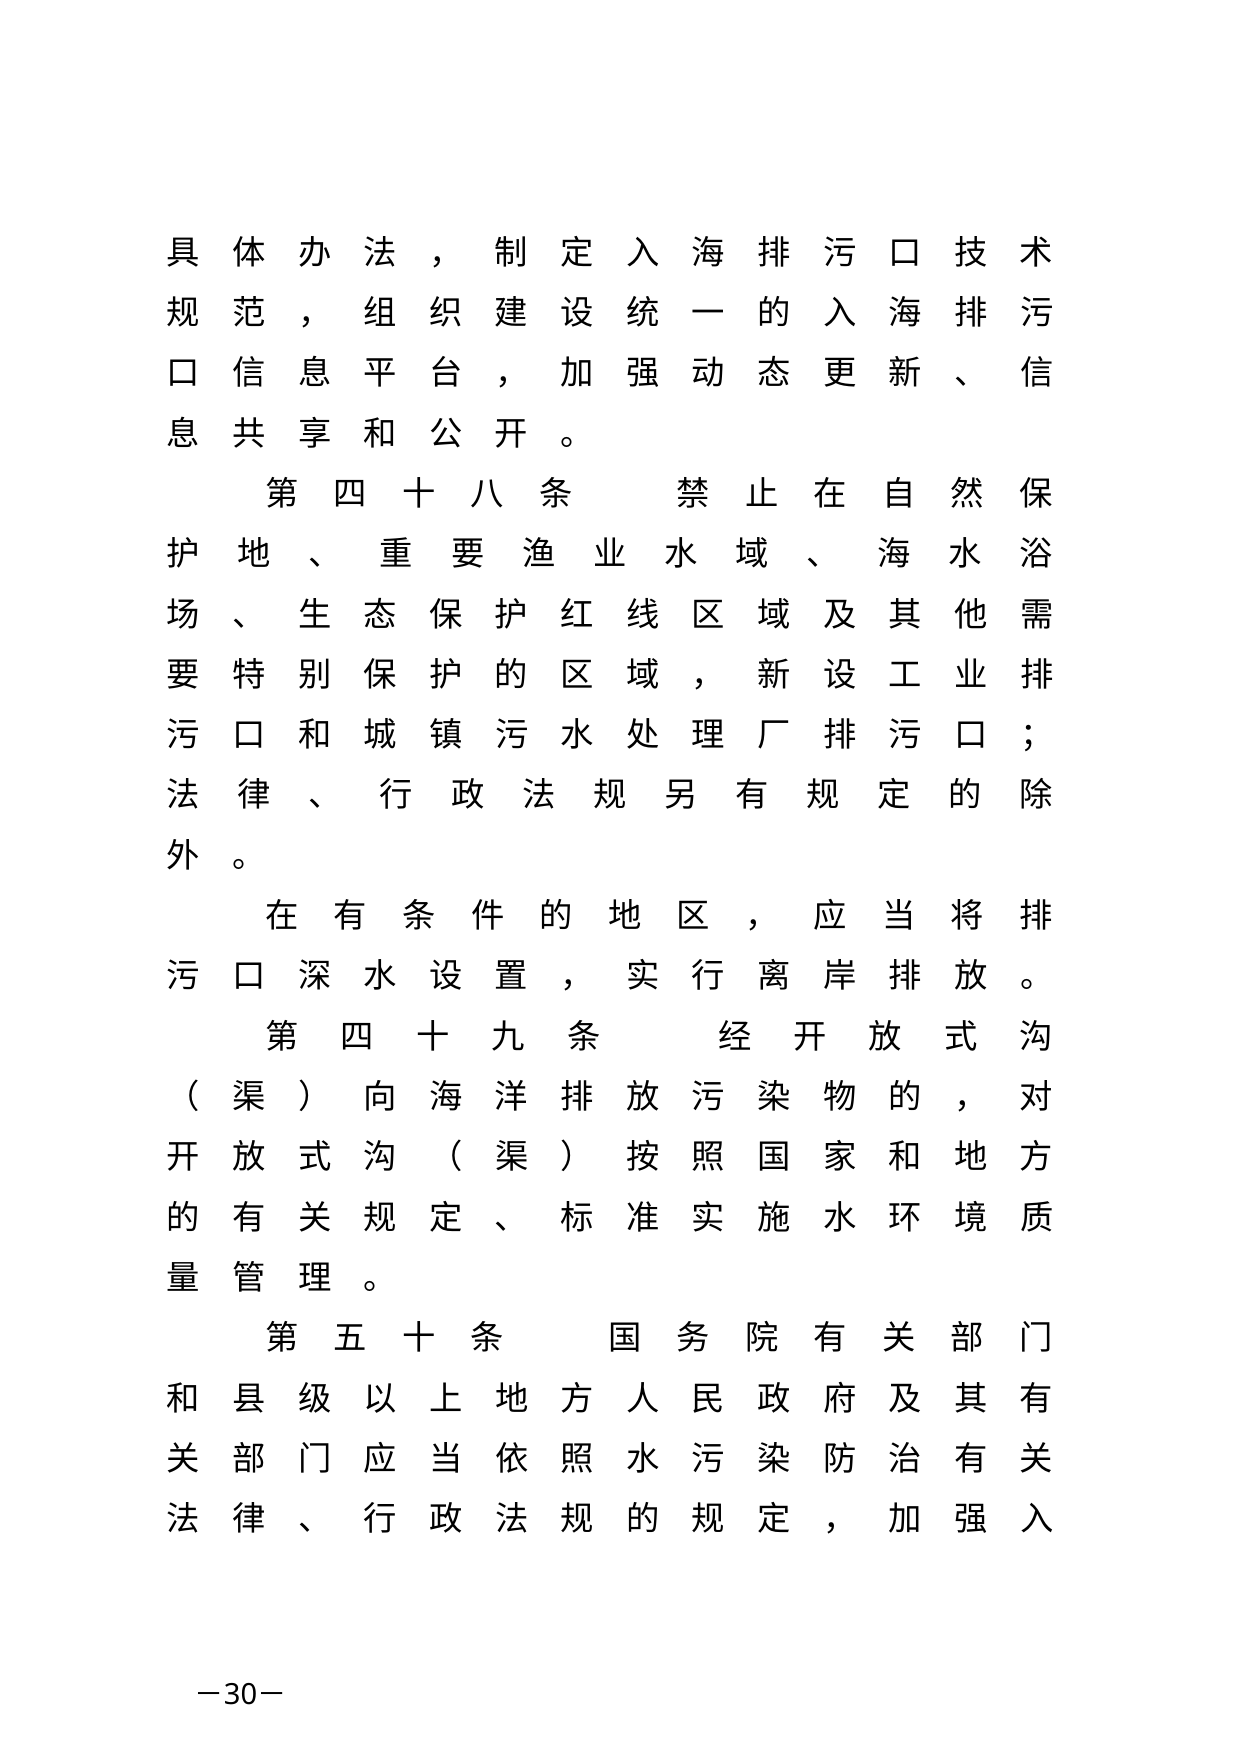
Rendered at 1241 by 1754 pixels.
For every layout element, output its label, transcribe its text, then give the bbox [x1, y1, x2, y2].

text 第四十九条 经开放式沟（渠）向海洋排放污染物的，对开放式沟（渠）按照国家和地方的有关规定、标准实施水环境质量管理。 [167, 1003, 1085, 1305]
text 在有条件的地区，应当将排污口深水设置，实行离岸排放。 [167, 883, 1085, 1003]
text 第四十八条 禁止在自然保护地、重要渔业水域、海水浴场、生态保护红线区域及其他需要特别保护的区域，新设工业排污口和城镇污水处理厂排污口；法律、行政法规另有规定的除外。 [167, 461, 1085, 883]
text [167, 219, 1085, 461]
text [167, 1305, 1085, 1546]
